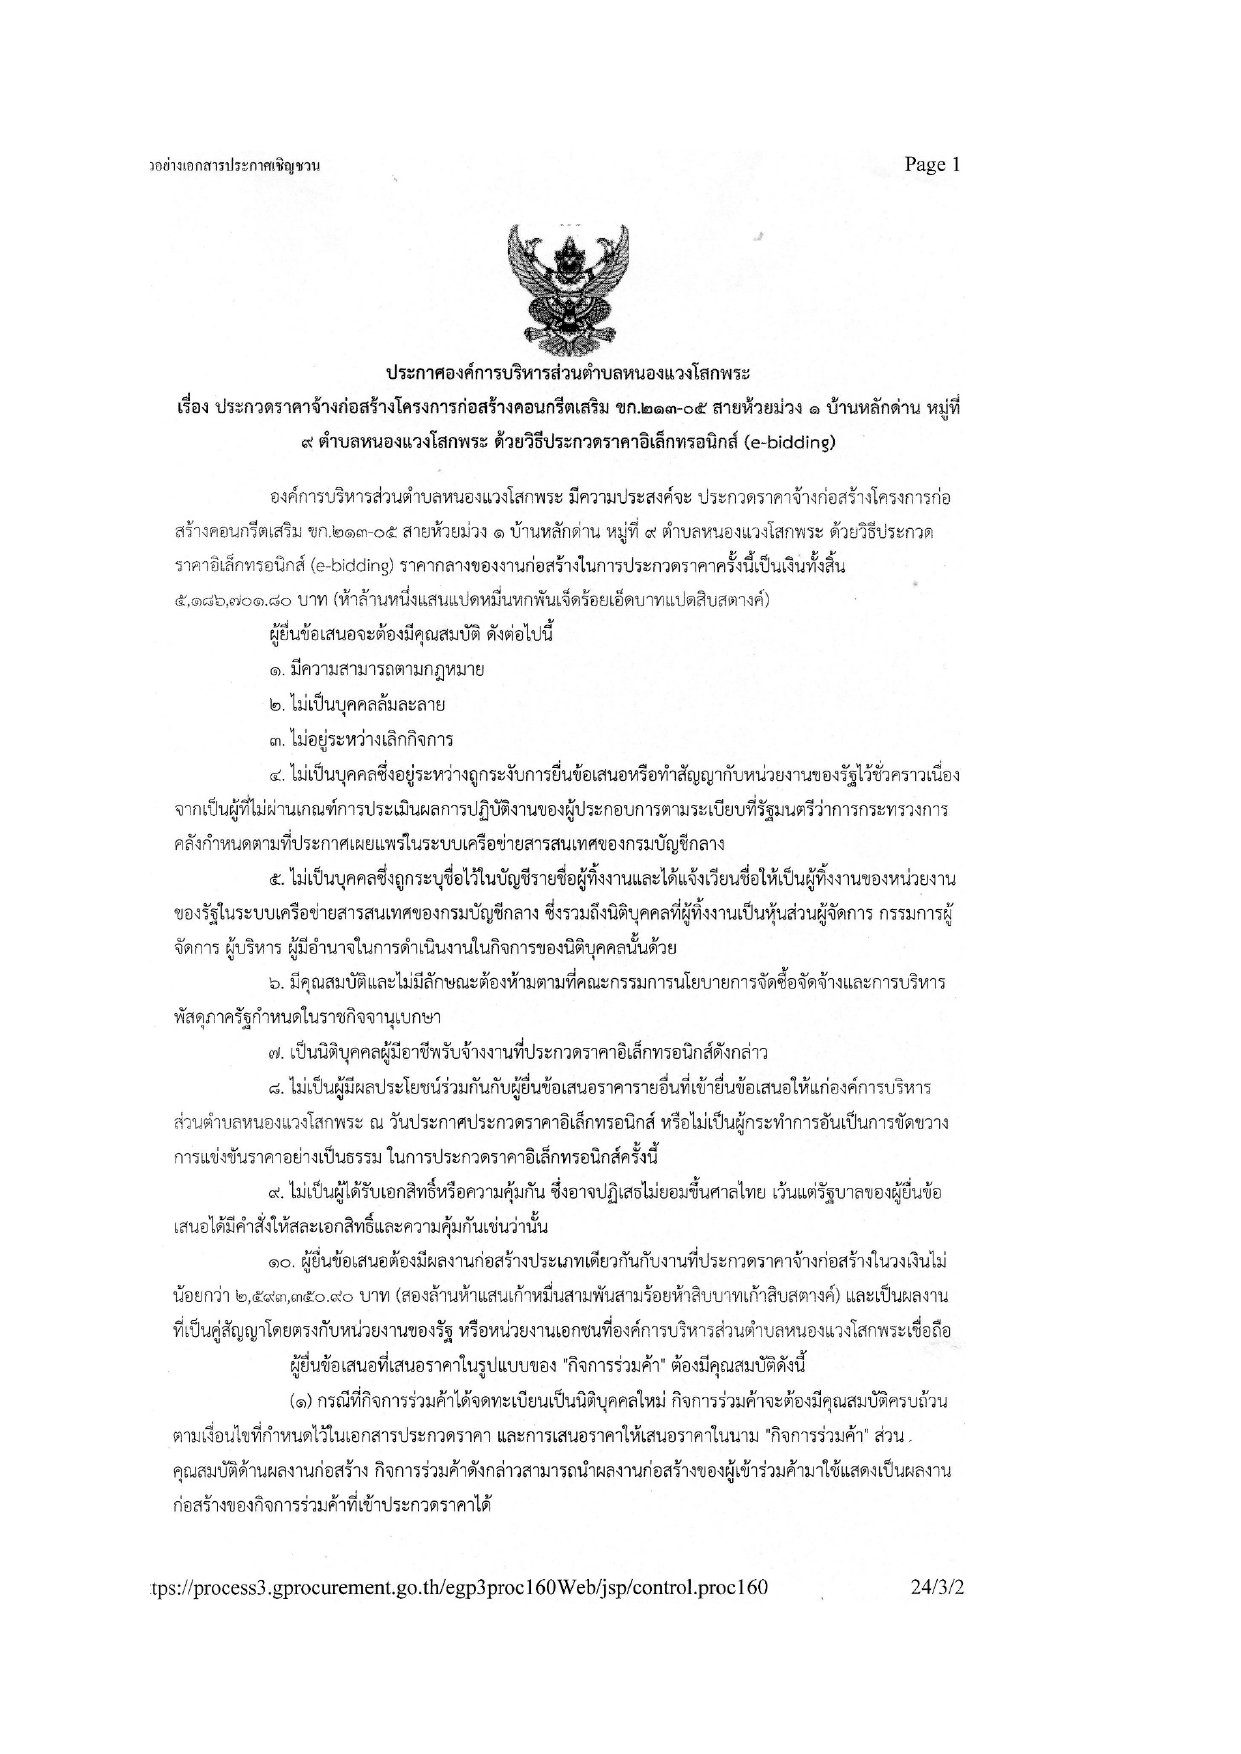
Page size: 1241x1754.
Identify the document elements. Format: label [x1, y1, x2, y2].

picture [150, 150, 966, 1604]
